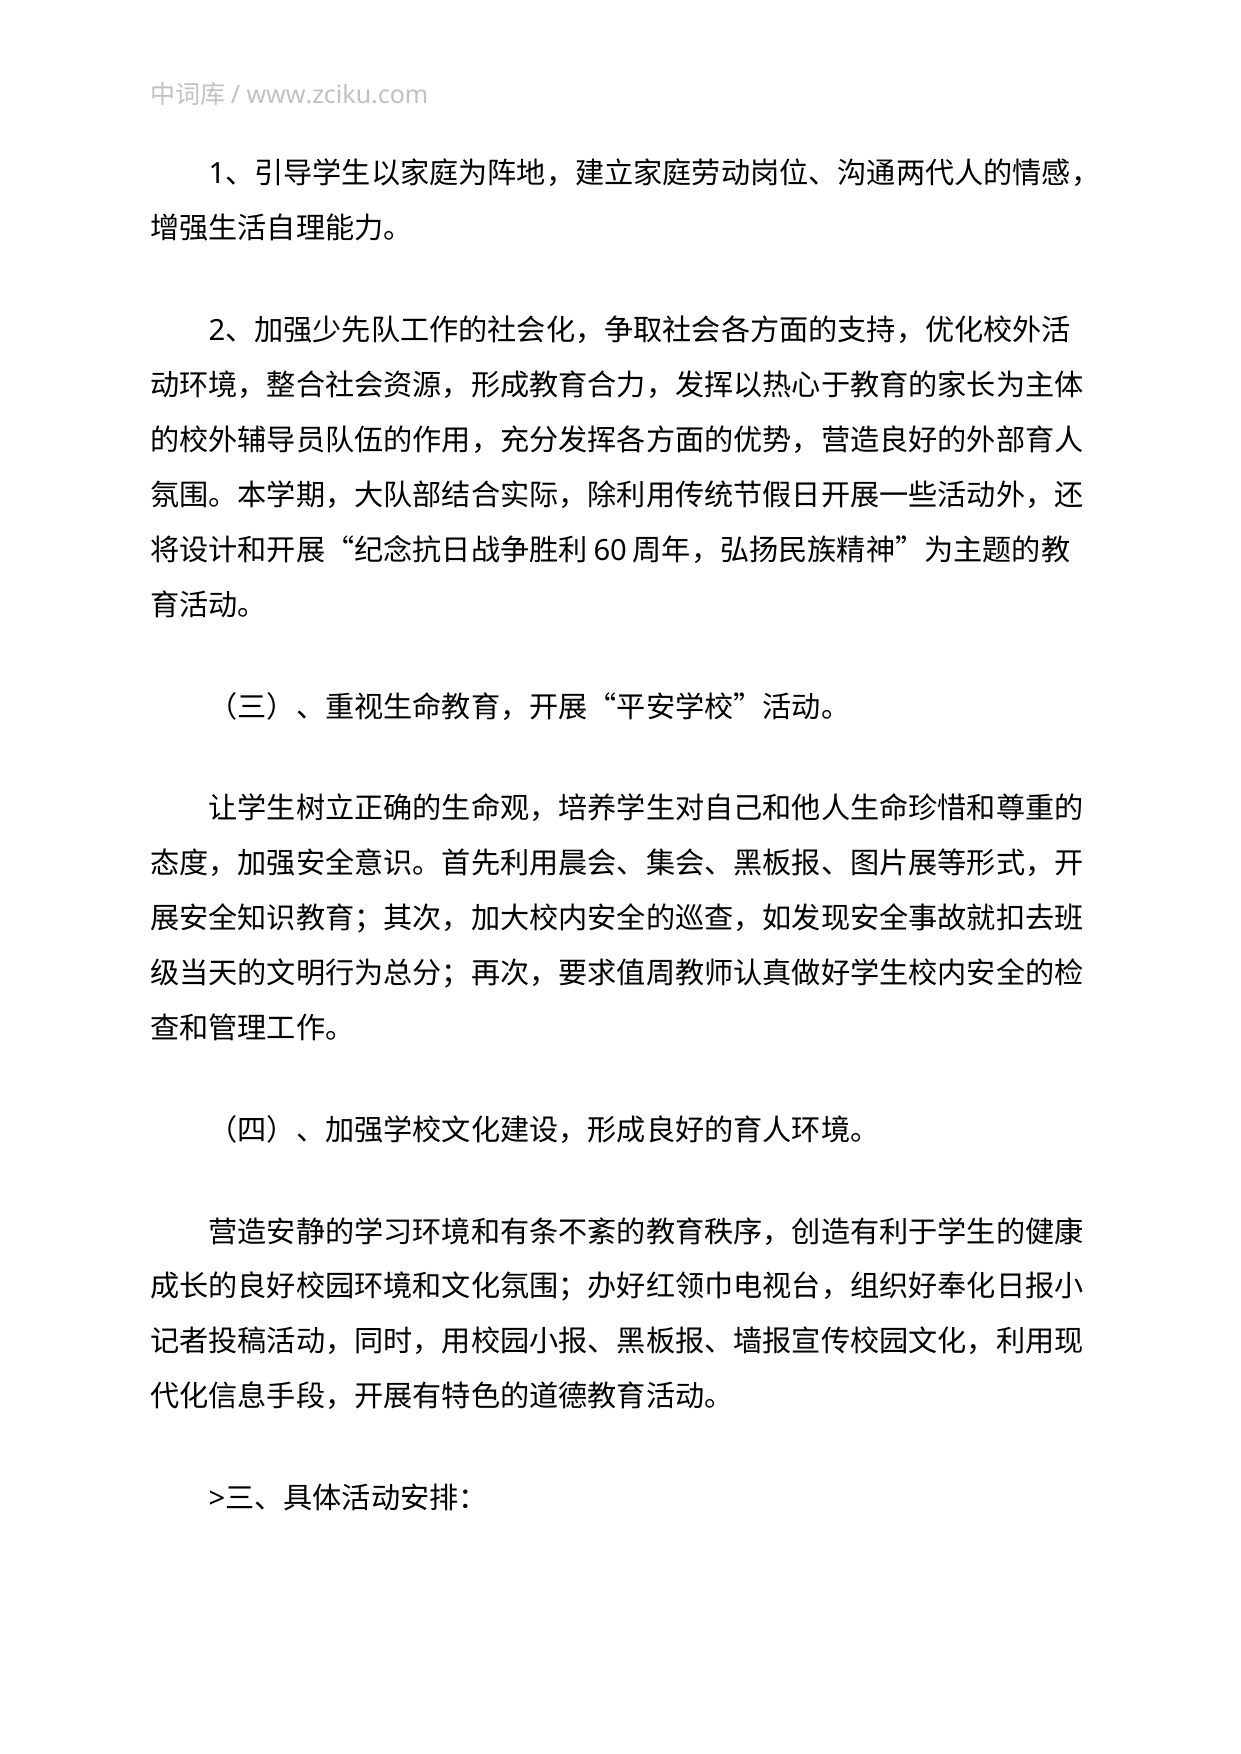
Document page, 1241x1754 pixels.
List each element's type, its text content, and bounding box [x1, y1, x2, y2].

text 2、加强少先队工作的社会化，争取社会各方面的支持，优化校外活动环境，整合社会资源，形成教育合力，发挥以热心于教育的家长为主体的校外辅导员队伍的作用，充分发挥各方面的优势，营造良好的外部育人氛围。本学期，大队部结合实际，除利用传统节假日开展一些活动外，还将设计和开展“纪念抗日战争胜利60周年，弘扬民族精神”为主题的教育活动。 [150, 307, 1090, 624]
text >三、具体活动安排： [150, 1474, 1090, 1517]
text （四）、加强学校文化建设，形成良好的育人环境。 [150, 1106, 1090, 1149]
text （三）、重视生命教育，开展“平安学校”活动。 [150, 683, 1090, 726]
text 营造安静的学习环境和有条不紊的教育秩序，创造有利于学生的健康成长的良好校园环境和文化氛围；办好红领巾电视台，组织好奉化日报小记者投稿活动，同时，用校园小报、黑板报、墙报宣传校园文化，利用现代化信息手段，开展有特色的道德教育活动。 [150, 1208, 1090, 1415]
text 让学生树立正确的生命观，培养学生对自己和他人生命珍惜和尊重的态度，加强安全意识。首先利用晨会、集会、黑板报、图片展等形式，开展安全知识教育；其次，加大校内安全的巡查，如发现安全事故就扣去班级当天的文明行为总分；再次，要求值周教师认真做好学生校内安全的检查和管理工作。 [150, 785, 1090, 1047]
text 1、引导学生以家庭为阵地，建立家庭劳动岗位、沟通两代人的情感，增强生活自理能力。 [150, 150, 1090, 247]
